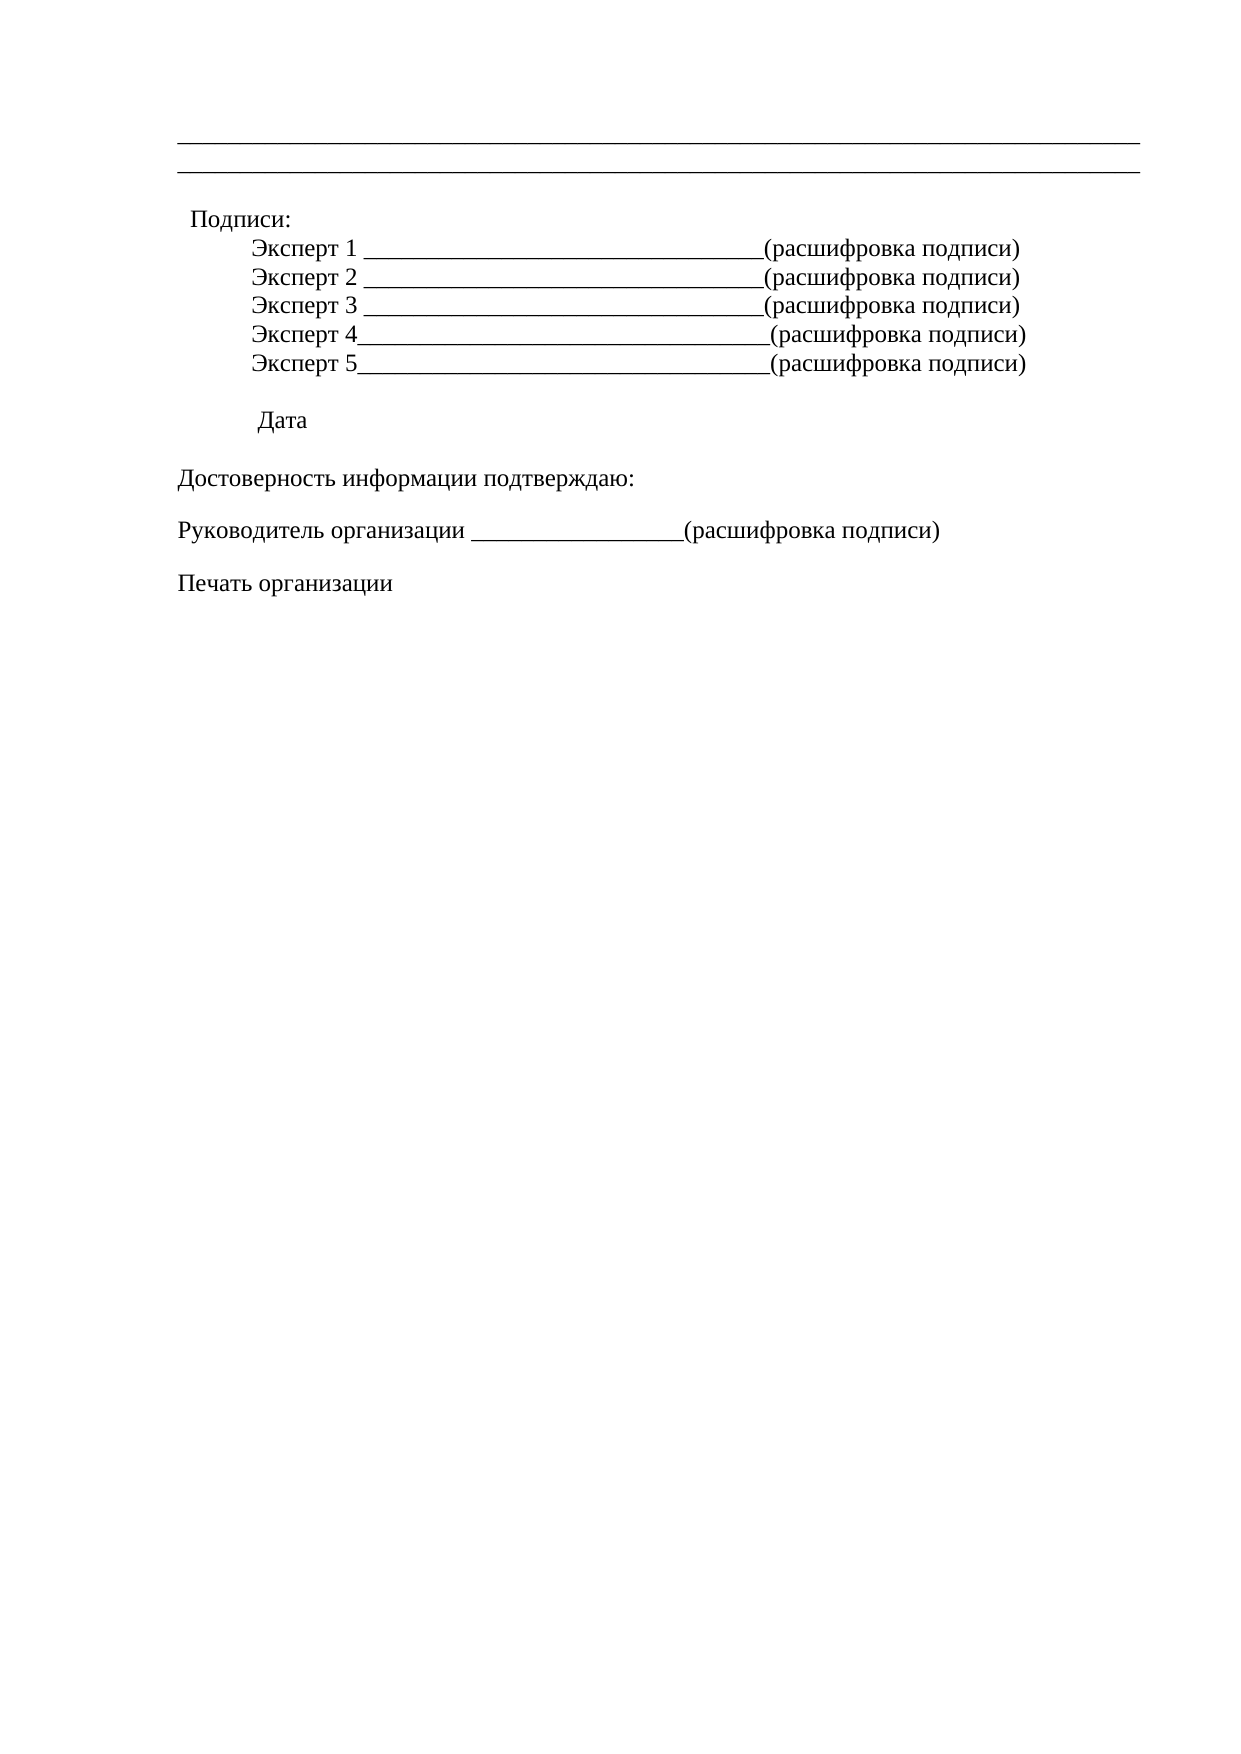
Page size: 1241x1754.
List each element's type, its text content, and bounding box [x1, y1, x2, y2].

text Эксперт 4_________________________________(расшифровка подписи) [177, 319, 1152, 348]
text Достоверность информации подтверждаю: [177, 463, 1152, 492]
text Эксперт 1 ________________________________(расшифровка подписи) [177, 233, 1152, 262]
text Эксперт 5_________________________________(расшифровка подписи) [177, 348, 1152, 377]
text Печать организации [177, 568, 1152, 597]
text _____________________________________________________________________________ [177, 118, 1152, 147]
text Эксперт 3 ________________________________(расшифровка подписи) [177, 291, 1152, 319]
text Руководитель организации _________________(расшифровка подписи) [177, 516, 1152, 544]
text Эксперт 2 ________________________________(расшифровка подписи) [177, 262, 1152, 291]
text Дата [177, 406, 1152, 434]
text _____________________________________________________________________________ [177, 147, 1152, 176]
text Подписи: [177, 204, 1152, 233]
